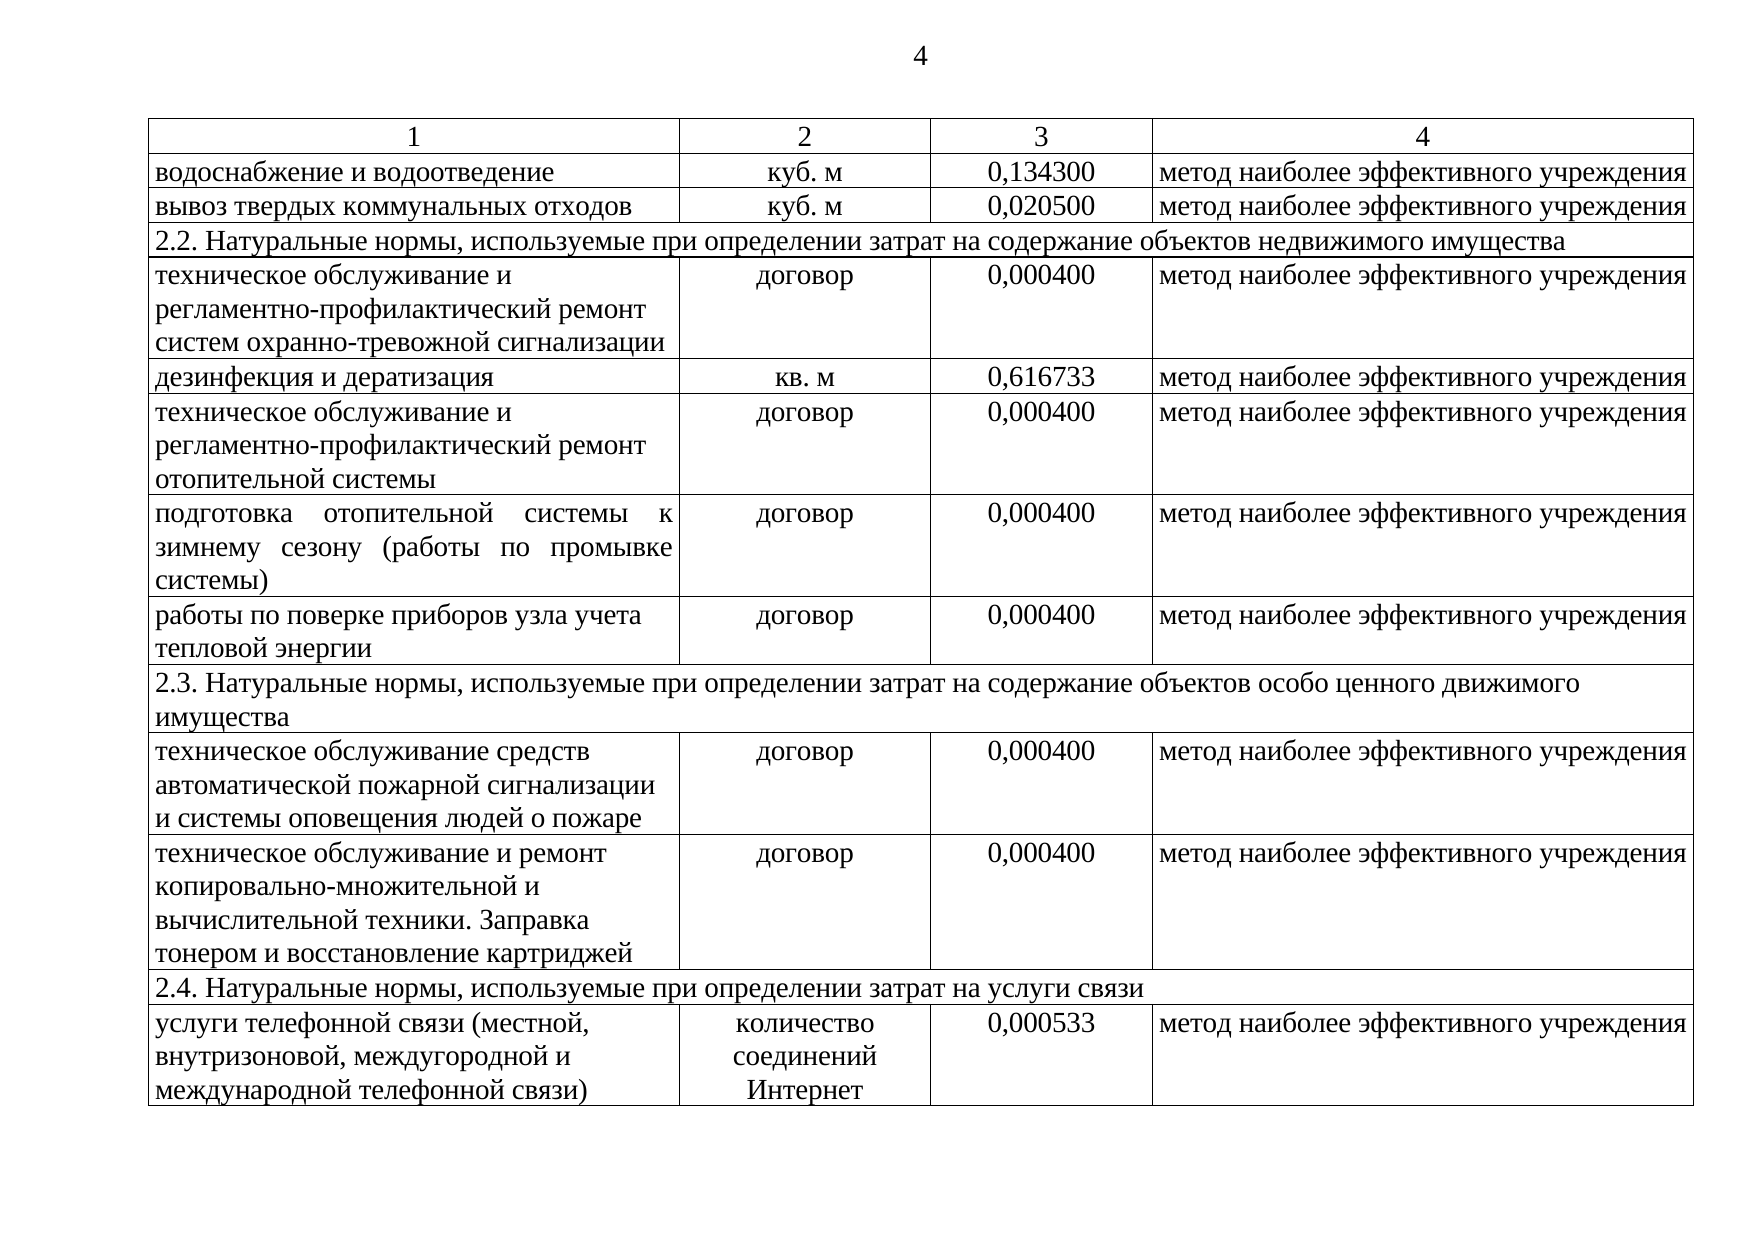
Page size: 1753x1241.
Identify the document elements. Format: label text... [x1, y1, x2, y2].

table_cell водоснабжение и водоотведение [149, 154, 679, 187]
table_cell договор [680, 258, 930, 358]
table_cell техническое обслуживание и регламентно-профилактический ремонт отопительной системы [149, 394, 679, 494]
table_cell 0,000400 [931, 597, 1152, 664]
table_cell дезинфекция и дератизация [149, 359, 679, 393]
table_cell работы по поверке приборов узла учета тепловой энергии [149, 597, 679, 664]
table_cell метод наиболее эффективного учреждения [1153, 188, 1693, 222]
table_cell договор [680, 835, 930, 969]
table_cell техническое обслуживание и ремонт копировально-множительной и вычислительной техники. Заправка тонером и восстановление картриджей [149, 835, 679, 969]
table_cell кв. м [680, 359, 930, 393]
table_cell 0,000400 [931, 835, 1152, 969]
table_cell подготовка отопительной системы к зимнему сезону (работы по промывке системы) [149, 495, 679, 596]
table_cell договор [680, 733, 930, 834]
table_header 1 [149, 119, 679, 153]
table_cell техническое обслуживание средств автоматической пожарной сигнализации и системы оповещения людей о пожаре [149, 733, 679, 834]
table_cell метод наиболее эффективного учреждения [1153, 1005, 1693, 1105]
table_cell 2.4. Натуральные нормы, используемые при определении затрат на услуги связи [149, 970, 1693, 1004]
table_cell метод наиболее эффективного учреждения [1153, 359, 1693, 393]
table_cell техническое обслуживание и регламентно-профилактический ремонт систем охранно-тревожной сигнализации [149, 258, 679, 358]
table_cell 2.2. Натуральные нормы, используемые при определении затрат на содержание объектов недвижимого имущества [149, 223, 1693, 256]
table_cell 0,020500 [931, 188, 1152, 222]
table_cell 2.3. Натуральные нормы, используемые при определении затрат на содержание объектов особо ценного движимого имущества [149, 665, 1693, 732]
table_cell количество соединений Интернет [680, 1005, 930, 1105]
table_header 4 [1153, 119, 1693, 153]
table_cell 0,000400 [931, 733, 1152, 834]
table_cell метод наиболее эффективного учреждения [1153, 733, 1693, 834]
table_header 3 [931, 119, 1152, 153]
table_cell метод наиболее эффективного учреждения [1153, 835, 1693, 969]
table_cell куб. м [680, 154, 930, 187]
table_cell вывоз твердых коммунальных отходов [149, 188, 679, 222]
table_cell метод наиболее эффективного учреждения [1153, 154, 1693, 187]
table_cell метод наиболее эффективного учреждения [1153, 495, 1693, 596]
table_cell договор [680, 394, 930, 494]
table_cell договор [680, 597, 930, 664]
table_cell метод наиболее эффективного учреждения [1153, 597, 1693, 664]
table_cell 0,000400 [931, 495, 1152, 596]
table_cell 0,000400 [931, 258, 1152, 358]
table_cell куб. м [680, 188, 930, 222]
table_header 2 [680, 119, 930, 153]
table_cell услуги телефонной связи (местной, внутризоновой, междугородной и международной телефонной связи) [149, 1005, 679, 1105]
table_cell договор [680, 495, 930, 596]
table_cell 0,134300 [931, 154, 1152, 187]
table_cell 0,000533 [931, 1005, 1152, 1105]
table_cell 0,616733 [931, 359, 1152, 393]
table_cell 0,000400 [931, 394, 1152, 494]
table_cell метод наиболее эффективного учреждения [1153, 394, 1693, 494]
table_cell метод наиболее эффективного учреждения [1153, 258, 1693, 358]
